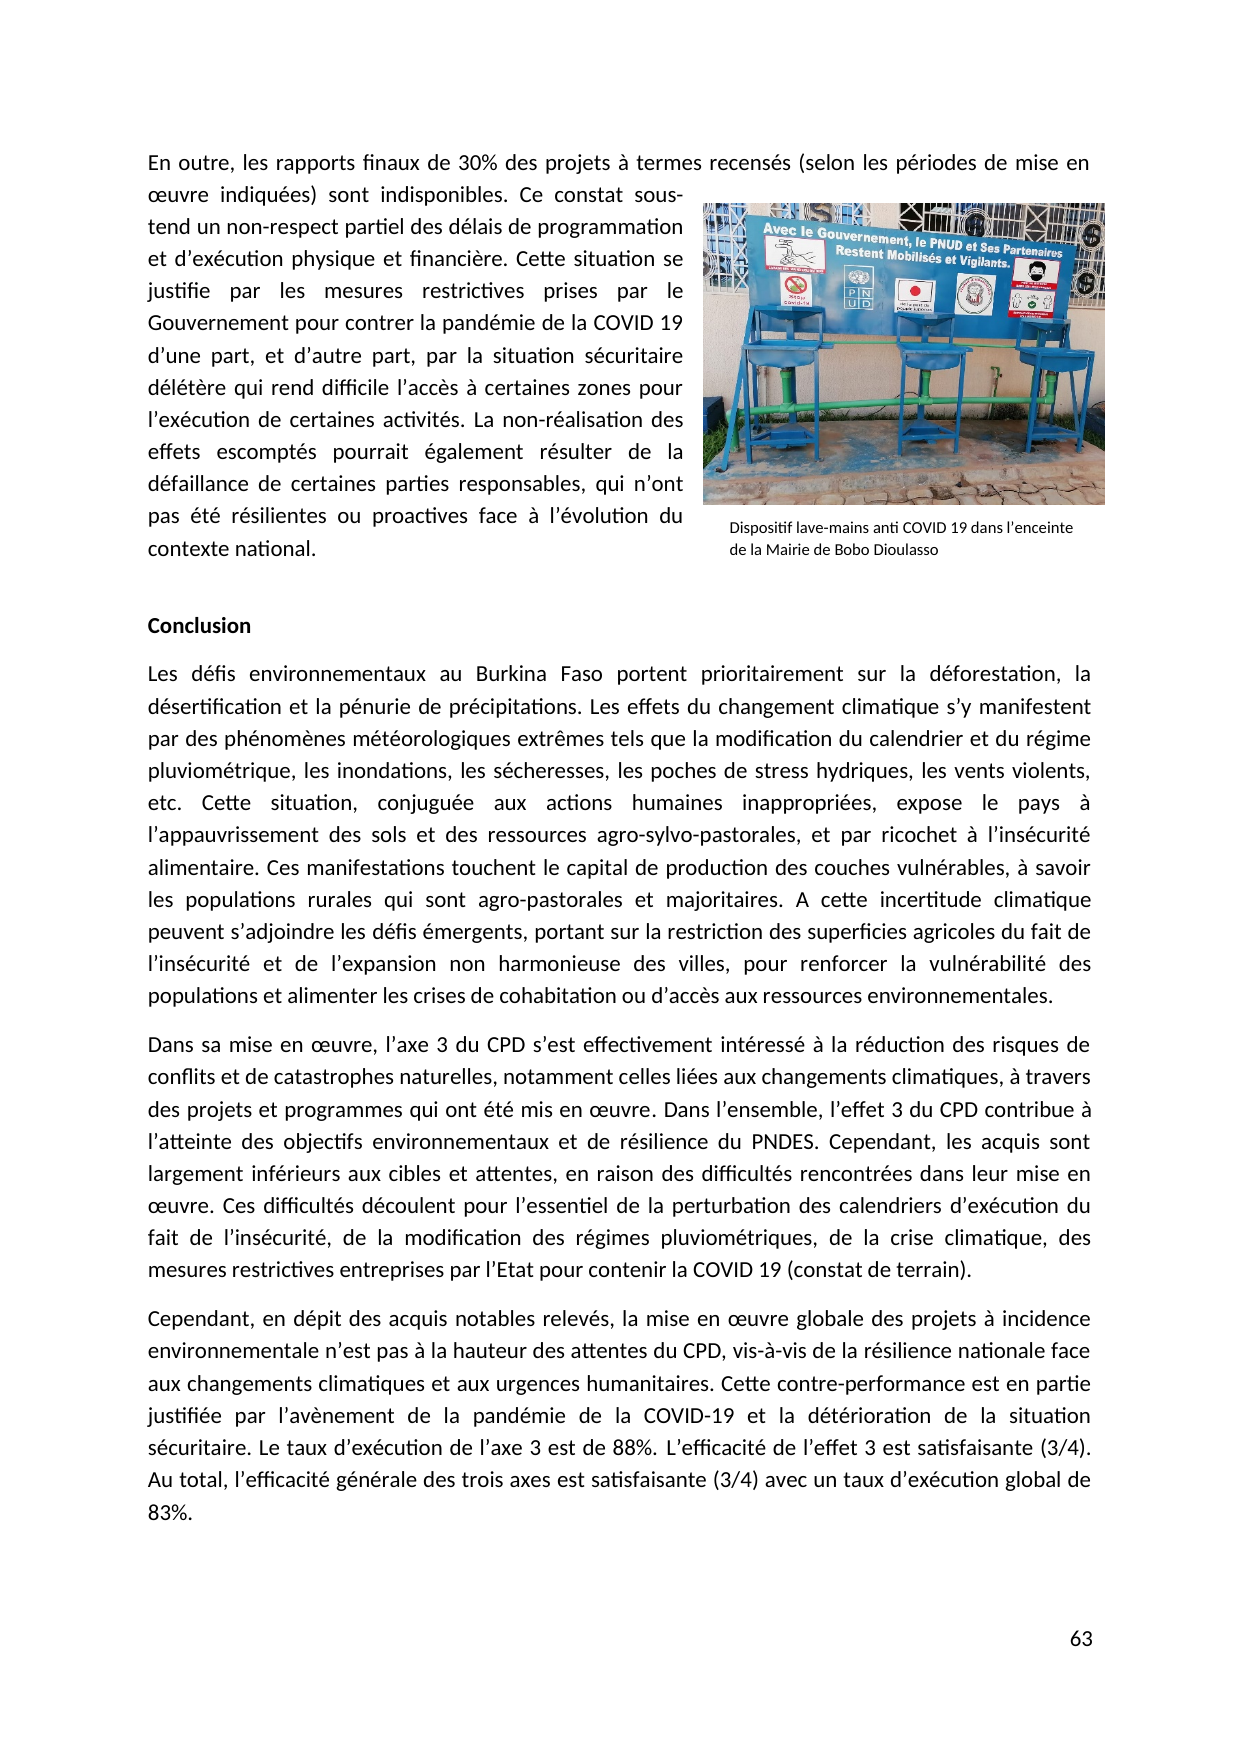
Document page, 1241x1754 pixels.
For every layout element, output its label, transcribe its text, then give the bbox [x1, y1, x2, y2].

text Les défis environnementaux au Burkina Faso portent prioritairement sur la déforestation, la désertification et la pénurie de précipitations. Les effets du changement climatique s’y manifestent par des phénomènes météorologiques extrêmes tels que la modification du calendrier et du régime pluviométrique, les inondations, les sécheresses, les poches de stress hydriques, les vents violents, etc. Cette situation, conjuguée aux actions humaines inappropriées, expose le pays à l’appauvrissement des sols et des ressources agro-sylvo-pastorales, et par ricochet à l’insécurité alimentaire. Ces manifestations touchent le capital de production des couches vulnérables, à savoir les populations rurales qui sont agro-pastorales et majoritaires. A cette incertitude climatique peuvent s’adjoindre les défis émergents, portant sur la restriction des superficies agricoles du fait de l’insécurité et de l’expansion non harmonieuse des villes, pour renforcer la vulnérabilité des populations et alimenter les crises de cohabitation ou d’accès aux ressources environnementales. [148, 659, 1093, 1009]
text Conclusion [148, 611, 1093, 639]
text Cependant, en dépit des acquis notables relevés, la mise en œuvre globale des projets à incidence environnementale n’est pas à la hauteur des attentes du CPD, vis-à-vis de la résilience nationale face aux changements climatiques et aux urgences humanitaires. Cette contre-performance est en partie justifiée par l’avènement de la pandémie de la COVID-19 et la détérioration de la situation sécuritaire. Le taux d’exécution de l’axe 3 est de 88%. L’efficacité de l’effet 3 est satisfaisante (3/4). Au total, l’efficacité générale des trois axes est satisfaisante (3/4) avec un taux d’exécution global de 83%. [148, 1304, 1093, 1526]
text Dans sa mise en œuvre, l’axe 3 du CPD s’est effectivement intéressé à la réduction des risques de conflits et de catastrophes naturelles, notamment celles liées aux changements climatiques, à travers des projets et programmes qui ont été mis en œuvre. Dans l’ensemble, l’effet 3 du CPD contribue à l’atteinte des objectifs environnementaux et de résilience du PNDES. Cependant, les acquis sont largement inférieurs aux cibles et attentes, en raison des difficultés rencontrées dans leur mise en œuvre. Ces difficultés découlent pour l’essentiel de la perturbation des calendriers d’exécution du fait de l’insécurité, de la modification des régimes pluviométriques, de la crise climatique, des mesures restrictives entreprises par l’Etat pour contenir la COVID 19 (constat de terrain). [148, 1030, 1093, 1284]
picture [703, 203, 1105, 505]
